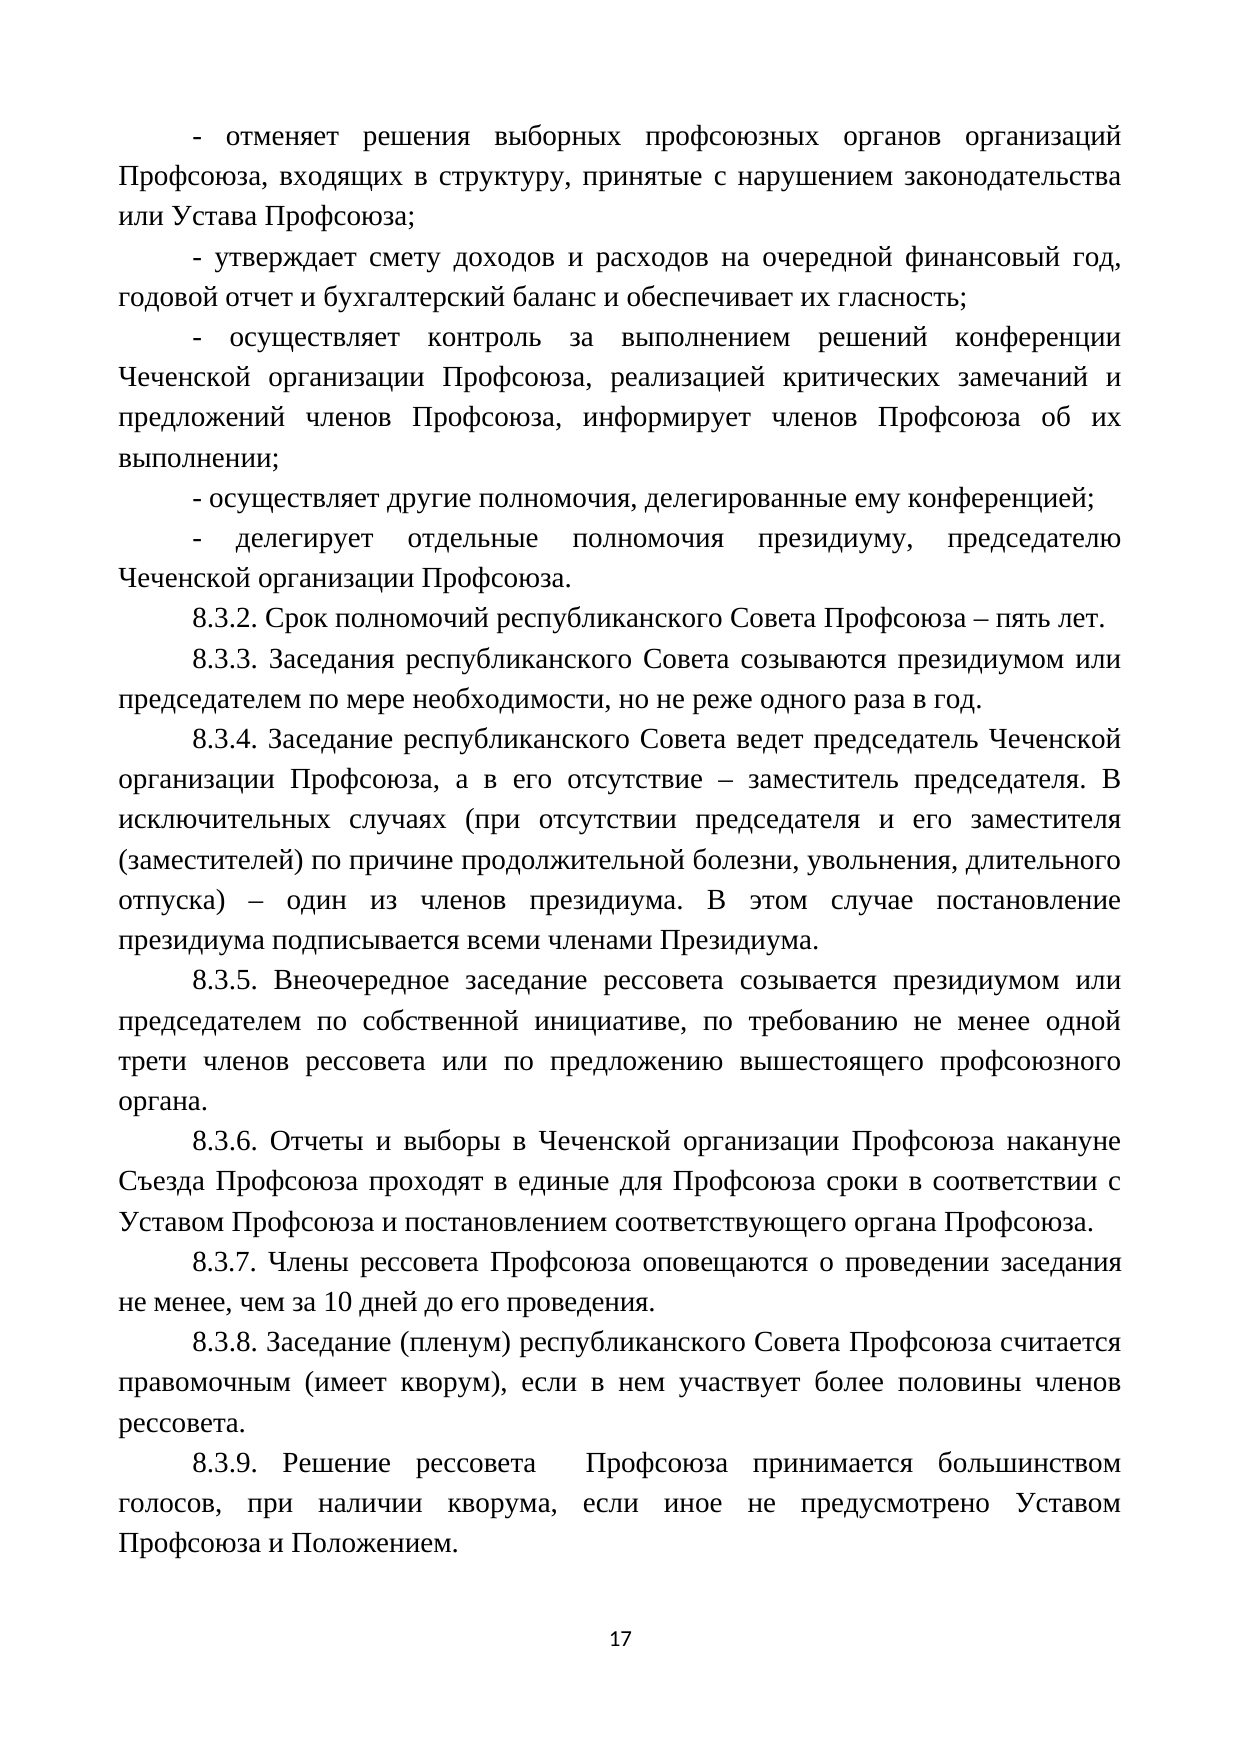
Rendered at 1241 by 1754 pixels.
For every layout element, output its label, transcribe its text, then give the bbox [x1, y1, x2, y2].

text - утверждает смету доходов и расходов на очередной финансовый год, годовой отчет и бухгалтерский баланс и обеспечивает их гласность; [118, 239, 1122, 312]
text 8.3.4. Заседание республиканского Совета ведет председатель Чеченской организации Профсоюза, а в его отсутствие – заместитель председателя. В исключительных случаях (при отсутствии председателя и его заместителя (заместителей) по причине продолжительной болезни, увольнения, длительного отпуска) – один из членов президиума. В этом случае постановление президиума подписывается всеми членами Президиума. [118, 721, 1122, 956]
text - делегирует отдельные полномочия президиуму, председателю Чеченской организации Профсоюза. [118, 520, 1122, 594]
text - осуществляет контроль за выполнением решений конференции Чеченской организации Профсоюза, реализацией критических замечаний и предложений членов Профсоюза, информирует членов Профсоюза об их выполнении; [118, 319, 1122, 473]
text 8.3.9. Решение рессовета Профсоюза принимается большинством голосов, при наличии кворума, если иное не предусмотрено Уставом Профсоюза и Положением. [118, 1445, 1122, 1559]
text 8.3.6. Отчеты и выборы в Чеченской организации Профсоюза накануне Съезда Профсоюза проходят в единые для Профсоюза сроки в соответствии с Уставом Профсоюза и постановлением соответствующего органа Профсоюза. [118, 1123, 1122, 1237]
text 8.3.5. Внеочередное заседание рессовета созывается президиумом или председателем по собственной инициативе, по требованию не менее одной трети членов рессовета или по предложению вышестоящего профсоюзного органа. [118, 962, 1122, 1117]
text - осуществляет другие полномочия, делегированные ему конференцией; [118, 480, 1122, 513]
text 8.3.2. Срок полномочий республиканского Совета Профсоюза – пять лет. [118, 601, 1122, 634]
text 8.3.7. Члены рессовета Профсоюза оповещаются о проведении заседания не менее, чем за 10 дней до его проведения. [118, 1244, 1122, 1318]
text 8.3.8. Заседание (пленум) республиканского Совета Профсоюза считается правомочным (имеет кворум), если в нем участвует более половины членов рессовета. [118, 1324, 1122, 1438]
text 8.3.3. Заседания республиканского Совета созываются президиумом или председателем по мере необходимости, но не реже одного раза в год. [118, 641, 1122, 714]
text - отменяет решения выборных профсоюзных органов организаций Профсоюза, входящих в структуру, принятые с нарушением законодательства или Устава Профсоюза; [118, 118, 1122, 232]
